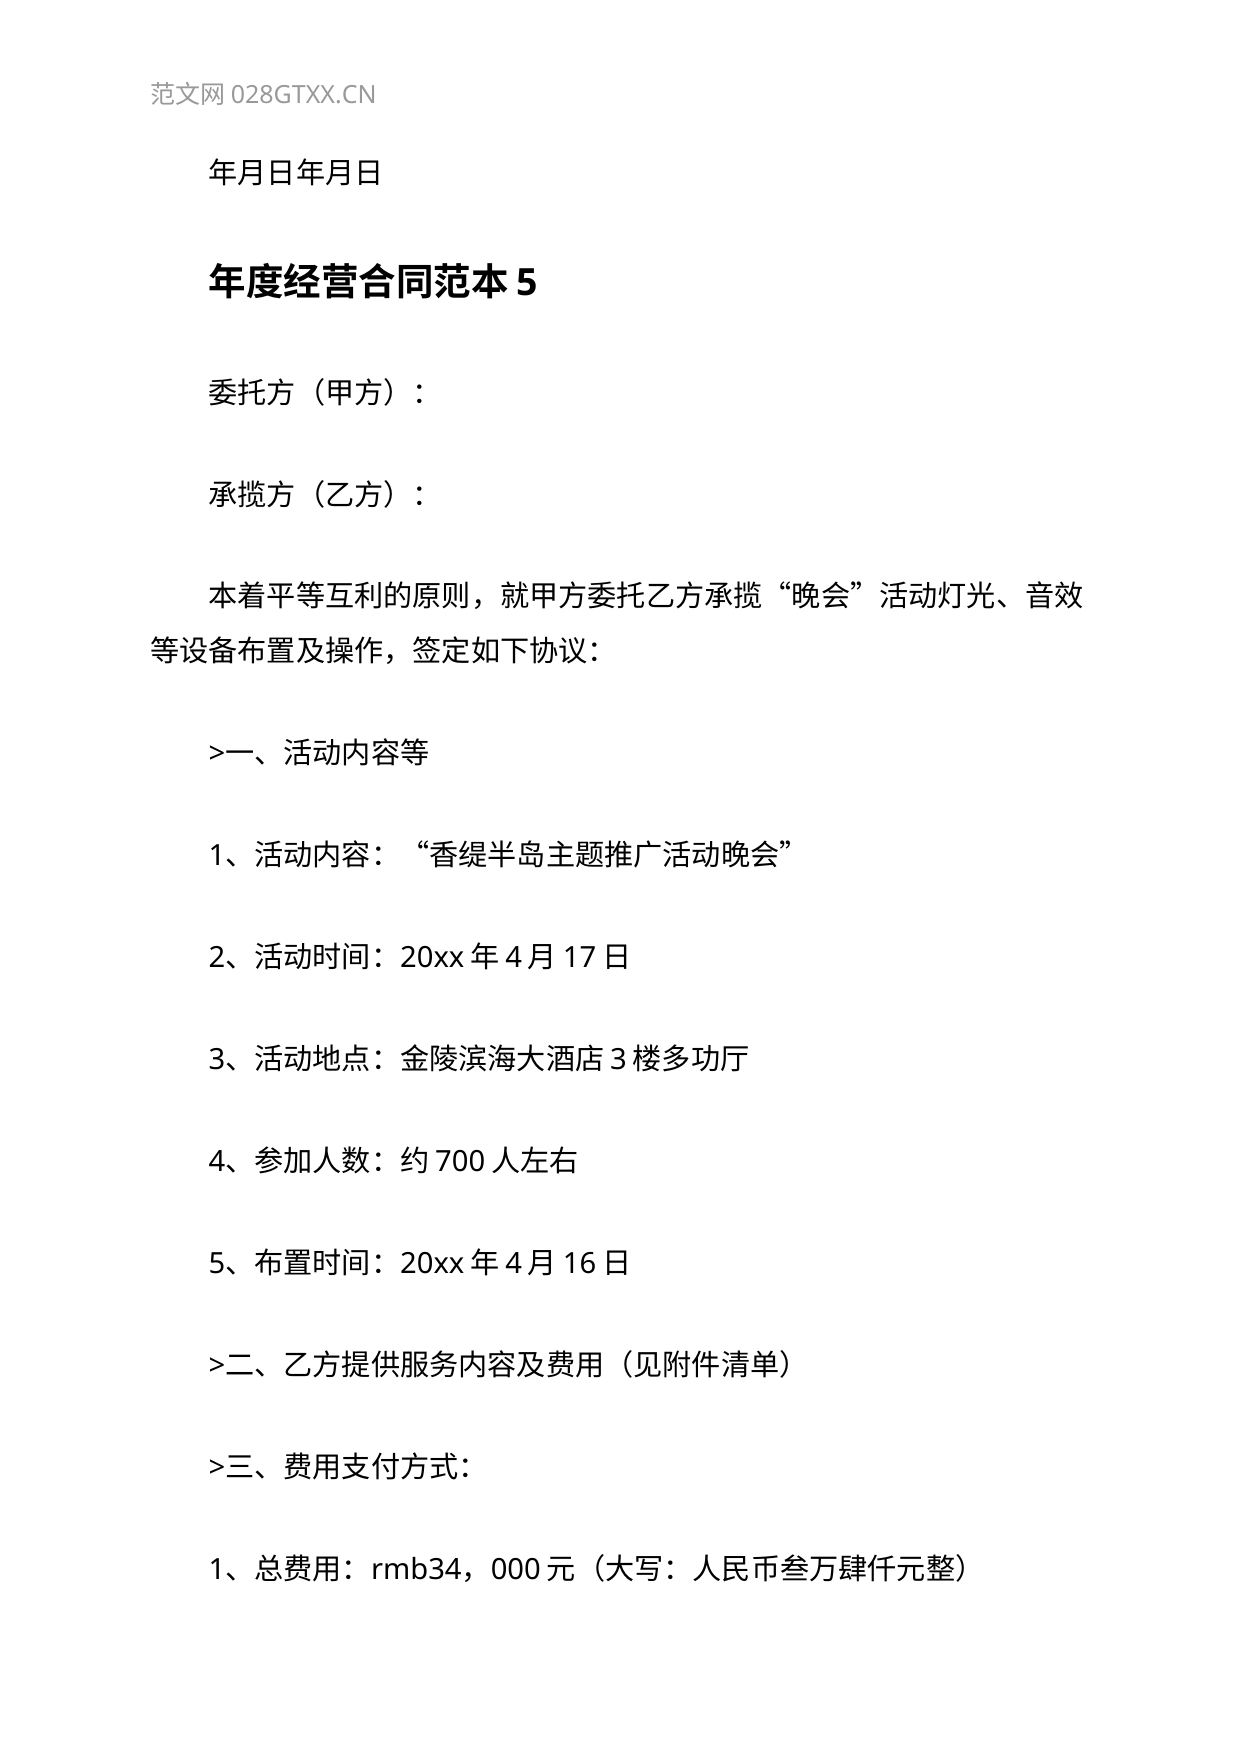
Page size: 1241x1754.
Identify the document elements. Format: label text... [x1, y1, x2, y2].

text 承揽方（乙方）： [150, 471, 1090, 513]
text 年月日年月日 [150, 150, 1090, 192]
text 本着平等互利的原则，就甲方委托乙方承揽“晚会”活动灯光、音效等设备布置及操作，签定如下协议： [150, 573, 1090, 670]
text 委托方（甲方）： [150, 369, 1090, 412]
text 4、参加人数：约700人左右 [150, 1137, 1090, 1180]
text 3、活动地点：金陵滨海大酒店3楼多功厅 [150, 1036, 1090, 1078]
text >二、乙方提供服务内容及费用（见附件清单） [150, 1341, 1090, 1384]
text 5、布置时间：20xx年4月16日 [150, 1239, 1090, 1282]
text 1、活动内容：“香缇半岛主题推广活动晚会” [150, 832, 1090, 874]
text >一、活动内容等 [150, 729, 1090, 772]
text >三、费用支付方式： [150, 1443, 1090, 1486]
text 1、总费用：rmb34，000元（大写：人民币叁万肆仟元整） [150, 1545, 1090, 1588]
text 2、活动时间：20xx年4月17日 [150, 933, 1090, 976]
text 年度经营合同范本5 [150, 252, 1090, 306]
